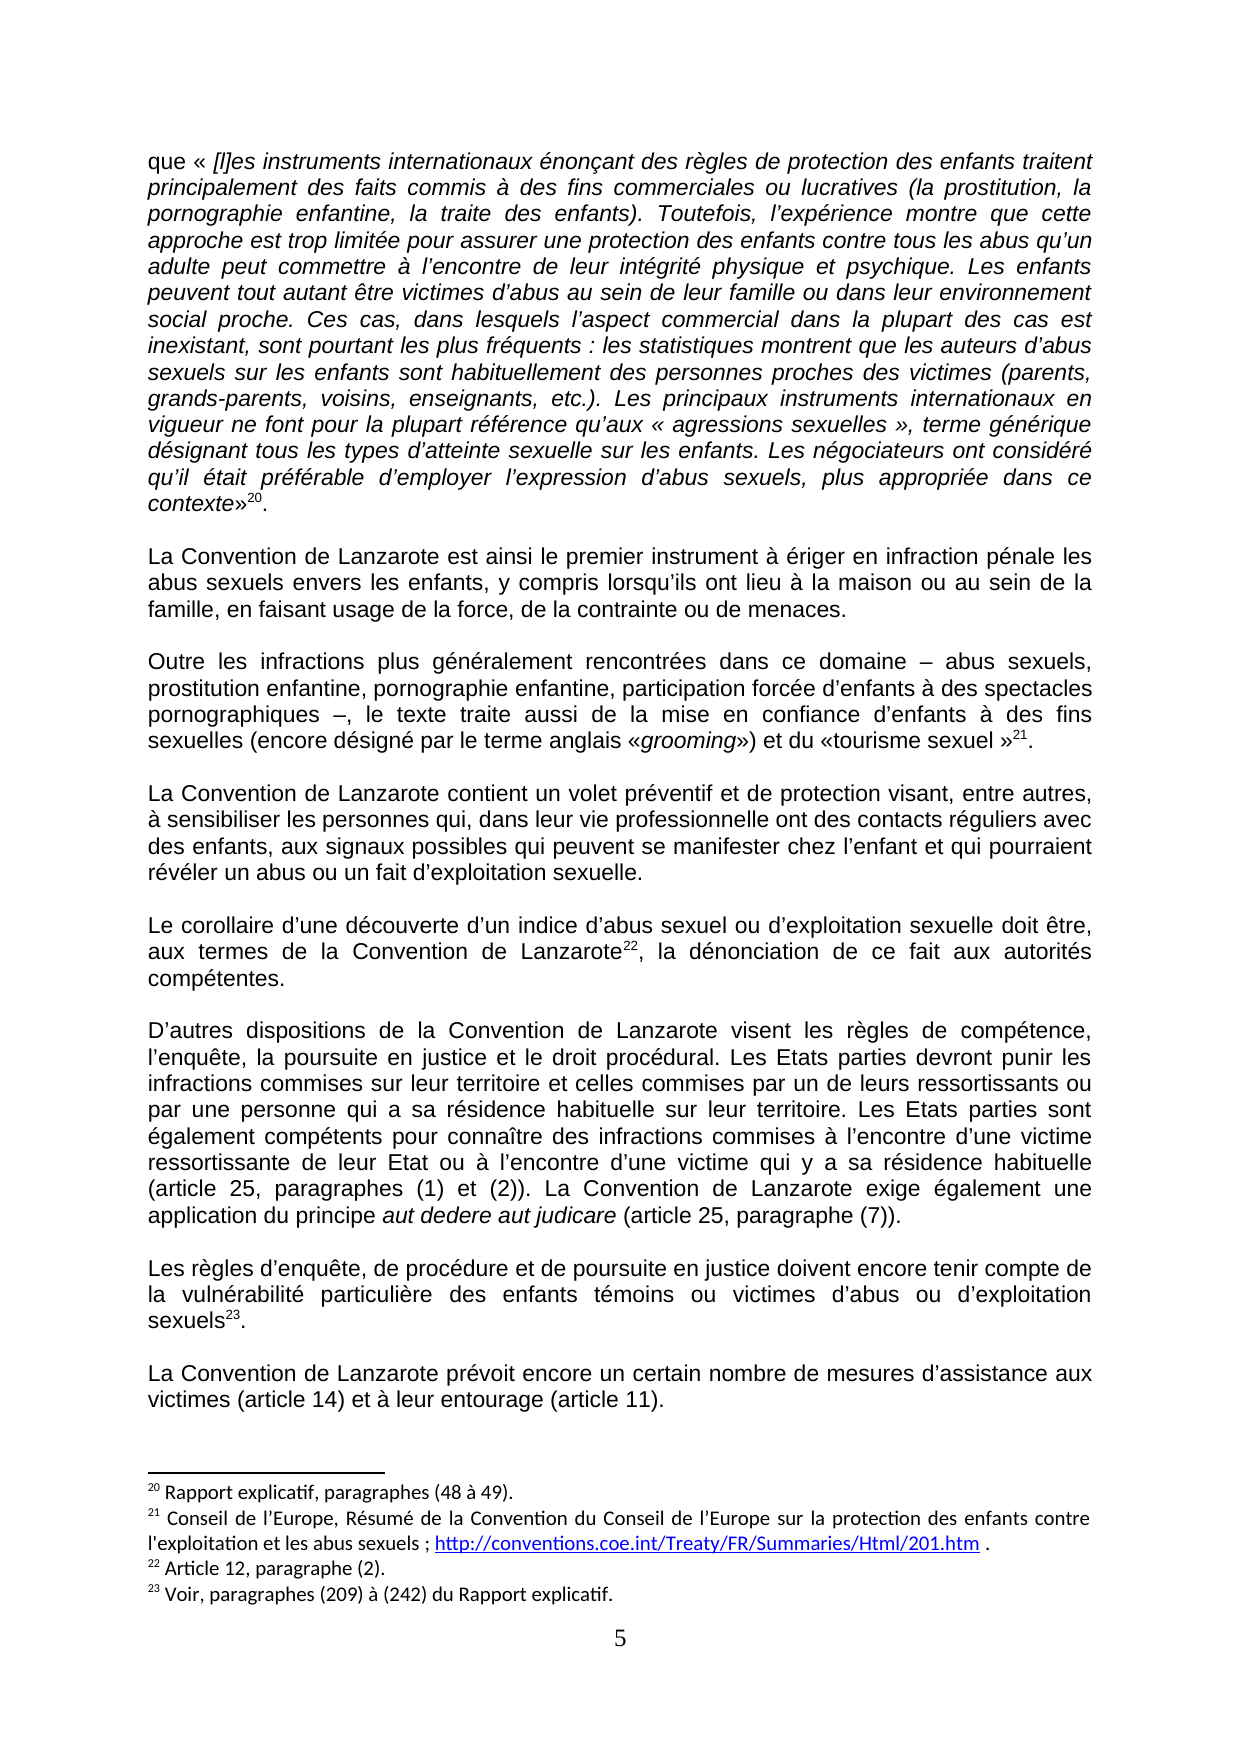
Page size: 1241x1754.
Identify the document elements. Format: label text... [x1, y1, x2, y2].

text Le corollaire d’une découverte d’un indice d’abus sexuel ou d’exploitation sexuelle doit être, aux termes de la Convention de Lanzarote, la dénonciation de ce fait aux autorités compétentes. [148, 912, 1093, 991]
text Outre les infractions plus généralement rencontrées dans ce domaine – abus sexuels, prostitution enfantine, pornographie enfantine, participation forcée d’enfants à des spectacles pornographiques –, le texte traite aussi de la mise en confiance d’enfants à des fins sexuelles (encore désigné par le terme anglais «grooming») et du «tourisme sexuel ». [148, 648, 1093, 754]
text D’autres dispositions de la Convention de Lanzarote visent les règles de compétence, l’enquête, la poursuite en justice et le droit procédural. Les Etats parties devront punir les infractions commises sur leur territoire et celles commises par un de leurs ressortissants ou par une personne qui a sa résidence habituelle sur leur territoire. Les Etats parties sont également compétents pour connaître des infractions commises à l’encontre d’une victime ressortissante de leur Etat ou à l’encontre d’une victime qui y a sa résidence habituelle (article 25, paragraphes (1) et (2)). La Convention de Lanzarote exige également une application du principe aut dedere aut judicare (article 25, paragraphe (7)). [148, 1017, 1093, 1228]
text La Convention de Lanzarote prévoit encore un certain nombre de mesures d’assistance aux victimes (article 14) et à leur entourage (article 11). [148, 1360, 1093, 1413]
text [148, 148, 1093, 517]
text La Convention de Lanzarote est ainsi le premier instrument à ériger en infraction pénale les abus sexuels envers les enfants, y compris lorsqu’ils ont lieu à la maison ou au sein de la famille, en faisant usage de la force, de la contrainte ou de menaces. [148, 543, 1093, 622]
text Les règles d’enquête, de procédure et de poursuite en justice doivent encore tenir compte de la vulnérabilité particulière des enfants témoins ou victimes d’abus ou d’exploitation sexuels. [148, 1254, 1093, 1333]
text La Convention de Lanzarote contient un volet préventif et de protection visant, entre autres, à sensibiliser les personnes qui, dans leur vie professionnelle ont des contacts réguliers avec des enfants, aux signaux possibles qui peuvent se manifester chez l’enfant et qui pourraient révéler un abus ou un fait d’exploitation sexuelle. [148, 780, 1093, 886]
